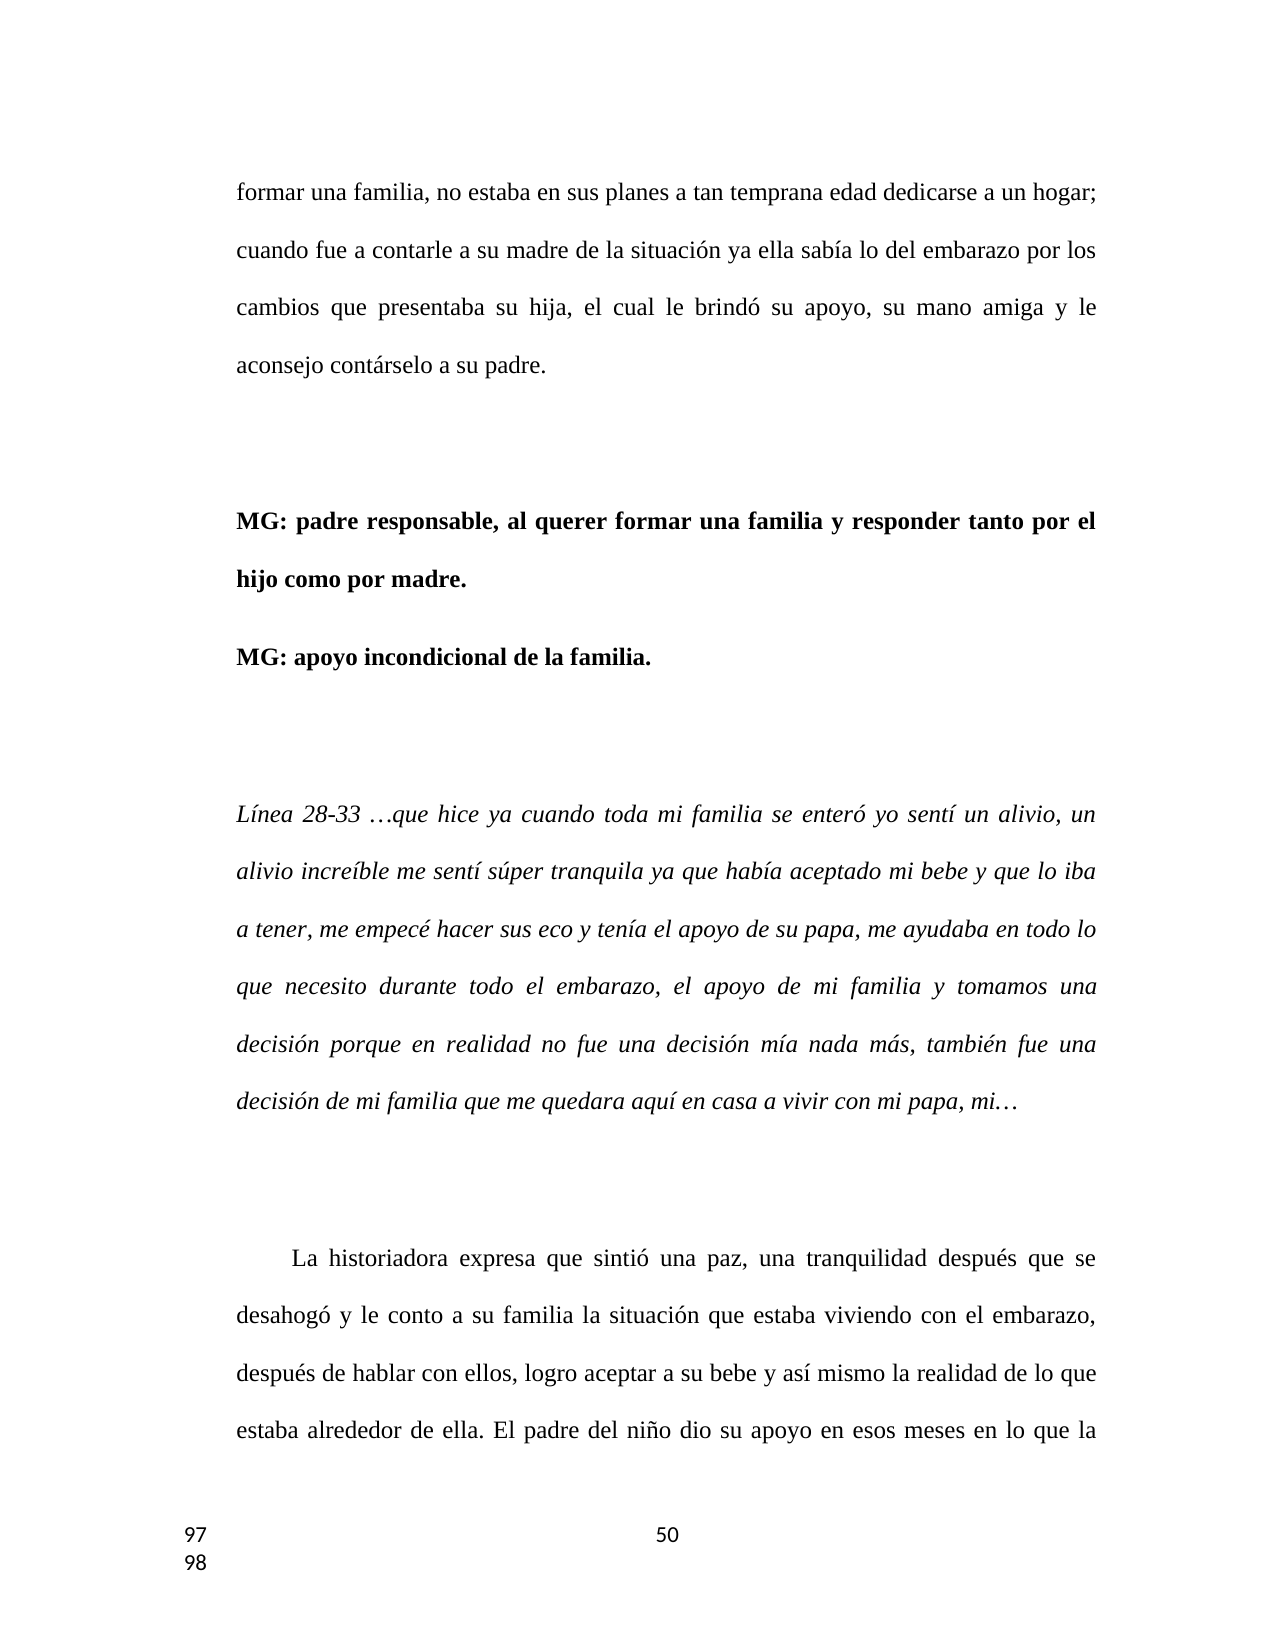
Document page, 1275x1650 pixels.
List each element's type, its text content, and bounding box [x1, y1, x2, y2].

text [236, 1243, 1098, 1444]
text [236, 177, 1098, 378]
text MG: apoyo incondicional de la familia. [236, 642, 1098, 671]
text MG: padre responsable, al querer formar una familia y responder tanto por el hijo como por madre. [236, 506, 1098, 593]
text Línea 28-33 …que hice ya cuando toda mi familia se enteró yo sentí un alivio, un alivio increíble me sentí súper tranquila ya que había aceptado mi bebe y que lo iba a tener, me empecé hacer sus eco y tenía el apoyo de su papa, me ayudaba en todo lo que necesito durante todo el embarazo, el apoyo de mi familia y tomamos una decisión porque en realidad no fue una decisión mía nada más, también fue una decisión de mi familia que me quedara aquí en casa a vivir con mi papa, mi… [236, 799, 1098, 1115]
